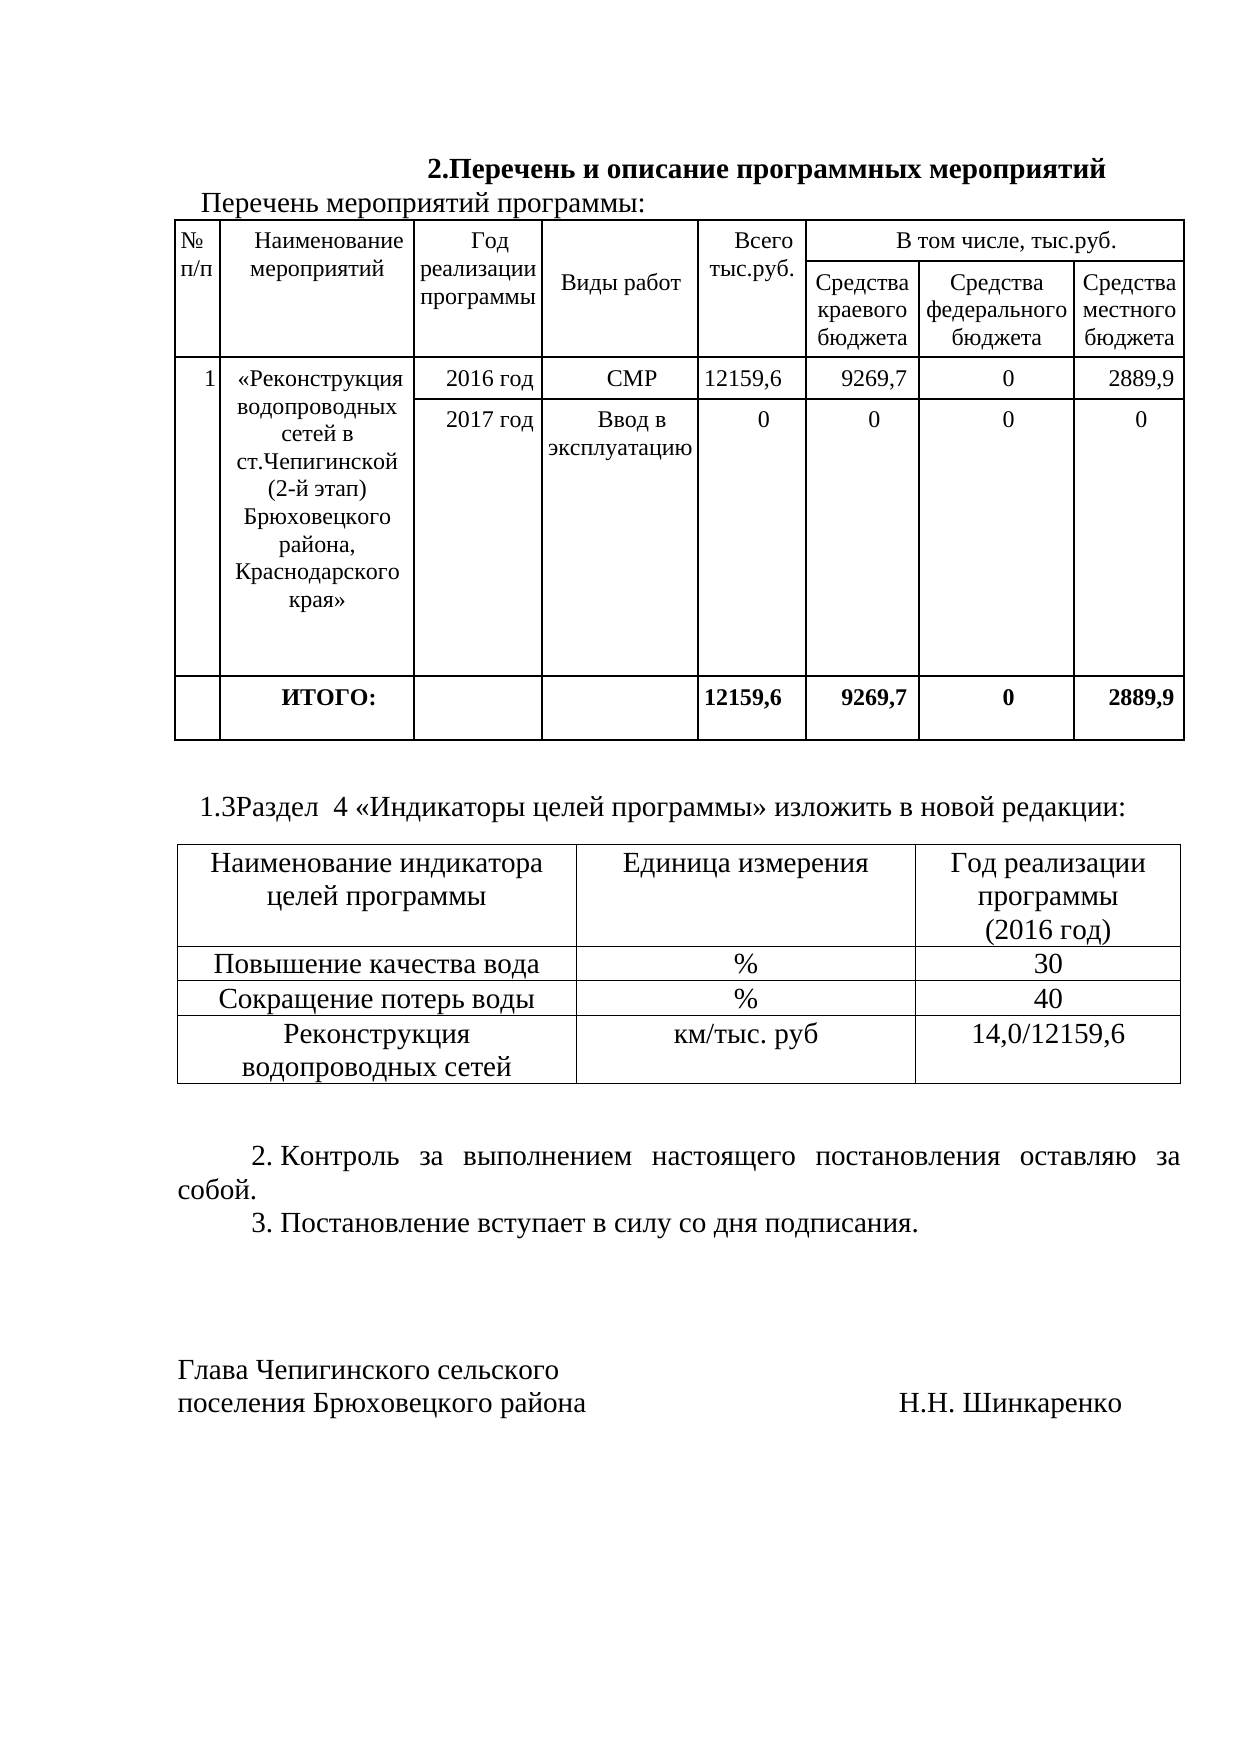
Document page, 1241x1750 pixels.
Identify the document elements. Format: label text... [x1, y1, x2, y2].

table_cell 2016 год [415, 358, 541, 397]
table_cell Средства федерального бюджета [920, 262, 1073, 356]
text Перечень мероприятий программы: [177, 185, 1181, 219]
table_cell Реконструкция водопроводных сетей [178, 1016, 576, 1083]
table_cell 0 [920, 677, 1073, 739]
table_cell 0 [920, 358, 1073, 397]
table_cell % [577, 947, 915, 980]
table_cell 9269,7 [807, 358, 918, 397]
table_cell Повышение качества вода [178, 947, 576, 980]
table_cell Ввод в эксплуатацию [543, 400, 697, 675]
table_header № п/п [176, 221, 219, 356]
table_header Единица измерения [577, 845, 915, 946]
table_cell 2017 год [415, 400, 541, 675]
table_cell 2889,9 [1075, 677, 1183, 739]
table_cell км/тыс. руб [577, 1016, 915, 1083]
text поселения Брюховецкого района Н.Н. Шинкаренко [177, 1385, 1181, 1419]
table_cell «Реконструкция водопроводных сетей в ст.Чепигинской (2-й этап) Брюховецкого района, Краснодарского края» [221, 358, 413, 675]
table_header [543, 221, 697, 260]
table_cell 30 [916, 947, 1180, 980]
table_cell [543, 677, 697, 739]
table_cell 1 [176, 358, 219, 675]
table_cell 2889,9 [1075, 358, 1183, 397]
table_cell ИТОГО: [221, 677, 413, 739]
table_header Наименование мероприятий [221, 221, 413, 356]
table_header В том числе, тыс.руб. [807, 221, 1183, 260]
table_cell 40 [916, 981, 1180, 1015]
text 1.3Раздел 4 «Индикаторы целей программы» изложить в новой редакции: [177, 789, 1181, 823]
table_cell Средства краевого бюджета [807, 262, 918, 356]
table_cell % [577, 981, 915, 1015]
table_cell Средства местного бюджета [1075, 262, 1183, 356]
table_cell Виды работ [543, 260, 697, 356]
table_cell 0 [920, 400, 1073, 675]
table_cell 0 [699, 400, 805, 675]
table_cell 12159,6 [699, 677, 805, 739]
table_cell 14,0/12159,6 [916, 1016, 1180, 1083]
table_cell СМР [543, 358, 697, 397]
subtitle 2. Контроль за выполнением настоящего постановления оставляю за собой. [177, 1138, 1181, 1205]
table_header Всего тыс.руб. [699, 221, 805, 356]
table_header Наименование индикатора целей программы [178, 845, 576, 946]
table_cell 0 [807, 400, 918, 675]
subtitle 2.Перечень и описание программных мероприятий [352, 152, 1181, 185]
table_cell 12159,6 [699, 358, 805, 397]
table_cell [415, 677, 541, 739]
table_cell Сокращение потерь воды [178, 981, 576, 1015]
text Глава Чепигинского сельского [177, 1352, 1181, 1385]
subtitle 3. Постановление вступает в силу со дня подписания. [177, 1205, 1181, 1239]
table_cell 0 [1075, 400, 1183, 675]
table_header Год реализации программы (2016 год) [916, 845, 1180, 946]
table_cell 9269,7 [807, 677, 918, 739]
table_cell [176, 677, 219, 739]
table_header Год реализации программы [415, 221, 541, 356]
